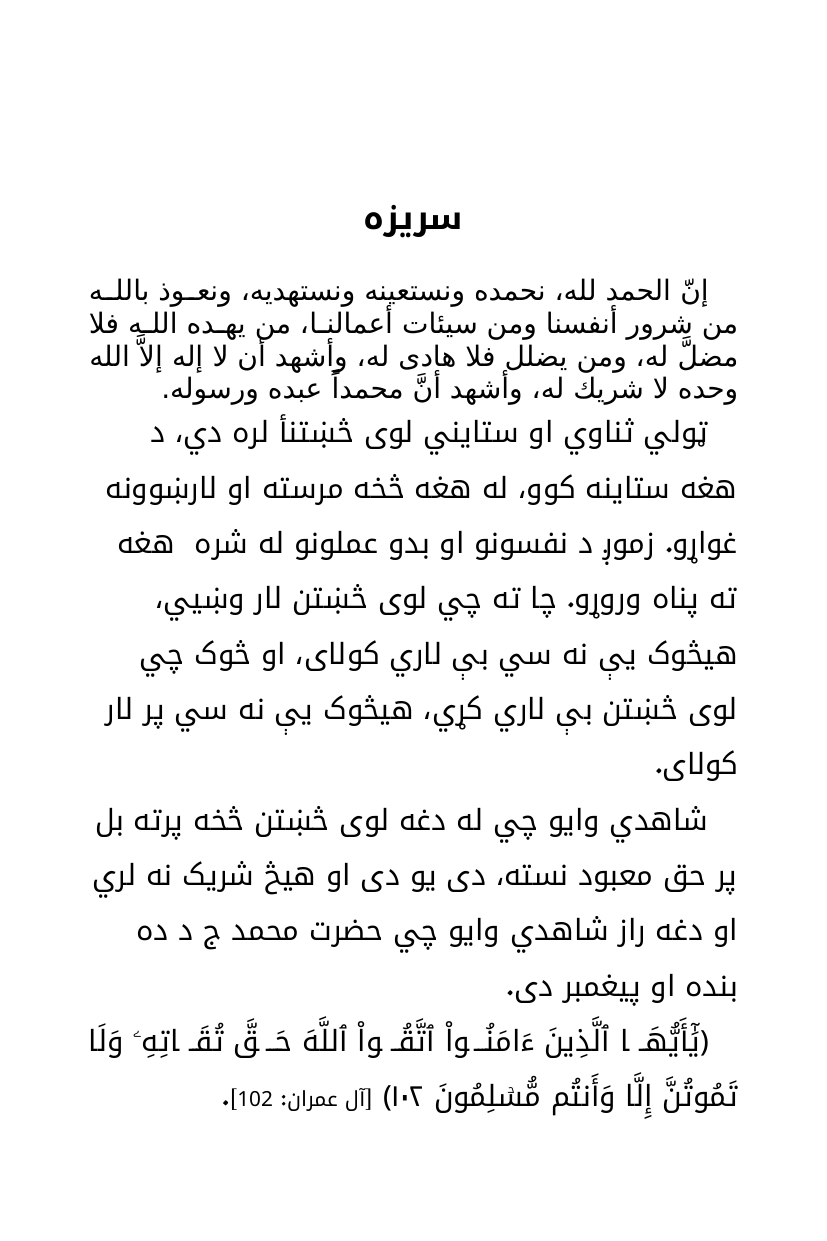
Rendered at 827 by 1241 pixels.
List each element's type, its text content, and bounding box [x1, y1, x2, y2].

text سریزه [89, 186, 738, 250]
text إنّ الحمد لله، نحمده ونستعينه ونستهديه، ونعوذ بالله من شرور أنفسنا ومن سيئات أعمالنا، من يهده الله فلا مضلَّ له، ومن يضلل فلا هادی له، وأشهد أن لا إله إلاَّ الله وحده لا شريك له، وأشهد أنَّ محمداً عبده ورسوله. [89, 275, 738, 406]
text ټولي ثناوي او ستايني لوى څښتنأ لره دي، د هغه ستاينه کوو، له هغه څخه مرسته او لارښوونه غواړو. زموږ د نفسونو او بدو عملونو له شره هغه ته پناه وروړو. چا ته چي لوى څښتن لار وښيي، هيڅوک يې نه سي بې لاري کولاى، او څوک چي لوى څښتن بې لاري کړي، هيڅوک يې نه سي پر لار کولاى. [89, 406, 738, 793]
text ﴿يَٰٓأَيُّهَا ٱلَّذِينَ ءَامَنُواْ ٱتَّقُواْ ٱللَّهَ حَقَّ تُقَاتِهِۦ وَلَا تَمُوتُنَّ إِلَّا وَأَنتُم مُّسۡلِمُونَ ١٠٢﴾ [آل عمران: 102]. [89, 1014, 738, 1124]
text شاهدي وايو چي له دغه لوى څښتن څخه پرته بل پر حق معبود نسته، دى يو دى او هيڅ شريک نه لري او دغه راز شاهدي وايو چي حضرت محمد ج د ده بنده او پيغمبر دى. [89, 793, 738, 1014]
